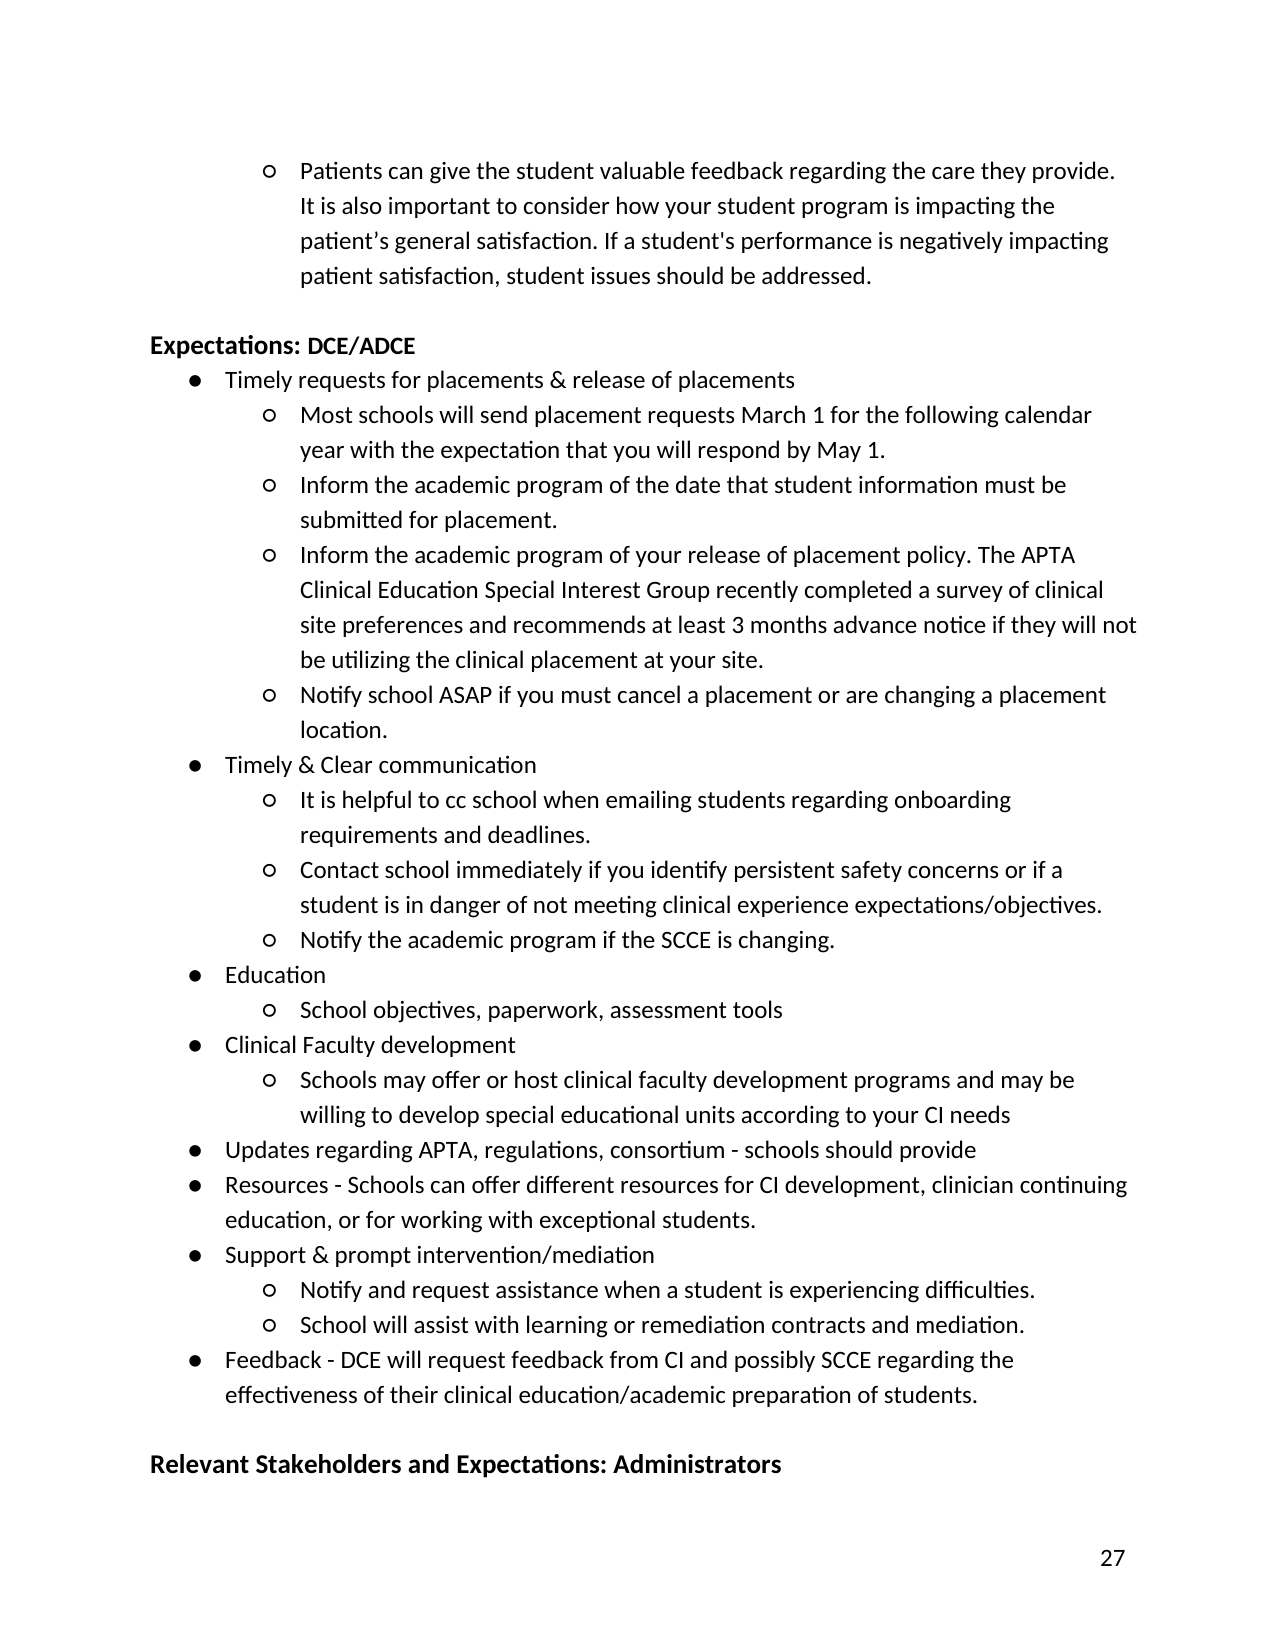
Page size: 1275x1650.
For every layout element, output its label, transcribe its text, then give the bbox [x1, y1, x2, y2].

list Notify and request assistance when a student is experiencing difficulties. [262, 1274, 1141, 1304]
list Inform the academic program of your release of placement policy. The APTA Clinical Education Special Interest Group recently completed a survey of clinical site preferences and recommends at least 3 months advance notice if they will not be utilizing the clinical placement at your site. [262, 539, 1141, 674]
text Relevant Stakeholders and Expectations: Administrators [150, 1447, 1141, 1480]
list School objectives, paperwork, assessment tools [262, 994, 1141, 1024]
list Timely requests for placements & release of placements [187, 364, 1141, 394]
list Clinical Faculty development [187, 1029, 1141, 1059]
list Notify school ASAP if you must cancel a placement or are changing a placement location. [262, 679, 1141, 744]
list Timely & Clear communication [187, 749, 1141, 779]
list Contact school immediately if you identify persistent safety concerns or if a student is in danger of not meeting clinical experience expectations/objectives. [262, 854, 1141, 919]
list Notify the academic program if the SCCE is changing. [262, 924, 1141, 954]
list School will assist with learning or remediation contracts and mediation. [262, 1309, 1141, 1339]
list Support & prompt intervention/mediation [187, 1239, 1141, 1269]
list Inform the academic program of the date that student information must be submitted for placement. [262, 469, 1141, 534]
list Schools may offer or host clinical faculty development programs and may be willing to develop special educational units according to your CI needs [262, 1064, 1141, 1129]
list Education [187, 959, 1141, 989]
list Updates regarding APTA, regulations, consortium - schools should provide [187, 1134, 1141, 1164]
text Expectations: DCE/ADCE [150, 328, 1141, 361]
list It is helpful to cc school when emailing students regarding onboarding requirements and deadlines. [262, 784, 1141, 849]
list Resources - Schools can offer different resources for CI development, clinician continuing education, or for working with exceptional students. [187, 1169, 1141, 1234]
list Feedback - DCE will request feedback from CI and possibly SCCE regarding the effectiveness of their clinical education/academic preparation of students. [187, 1344, 1141, 1409]
list Most schools will send placement requests March 1 for the following calendar year with the expectation that you will respond by May 1. [262, 399, 1141, 464]
list Patients can give the student valuable feedback regarding the care they provide. It is also important to consider how your student program is impacting the patient’s general satisfaction. If a student's performance is negatively impacting patient satisfaction, student issues should be addressed. [262, 155, 1141, 291]
